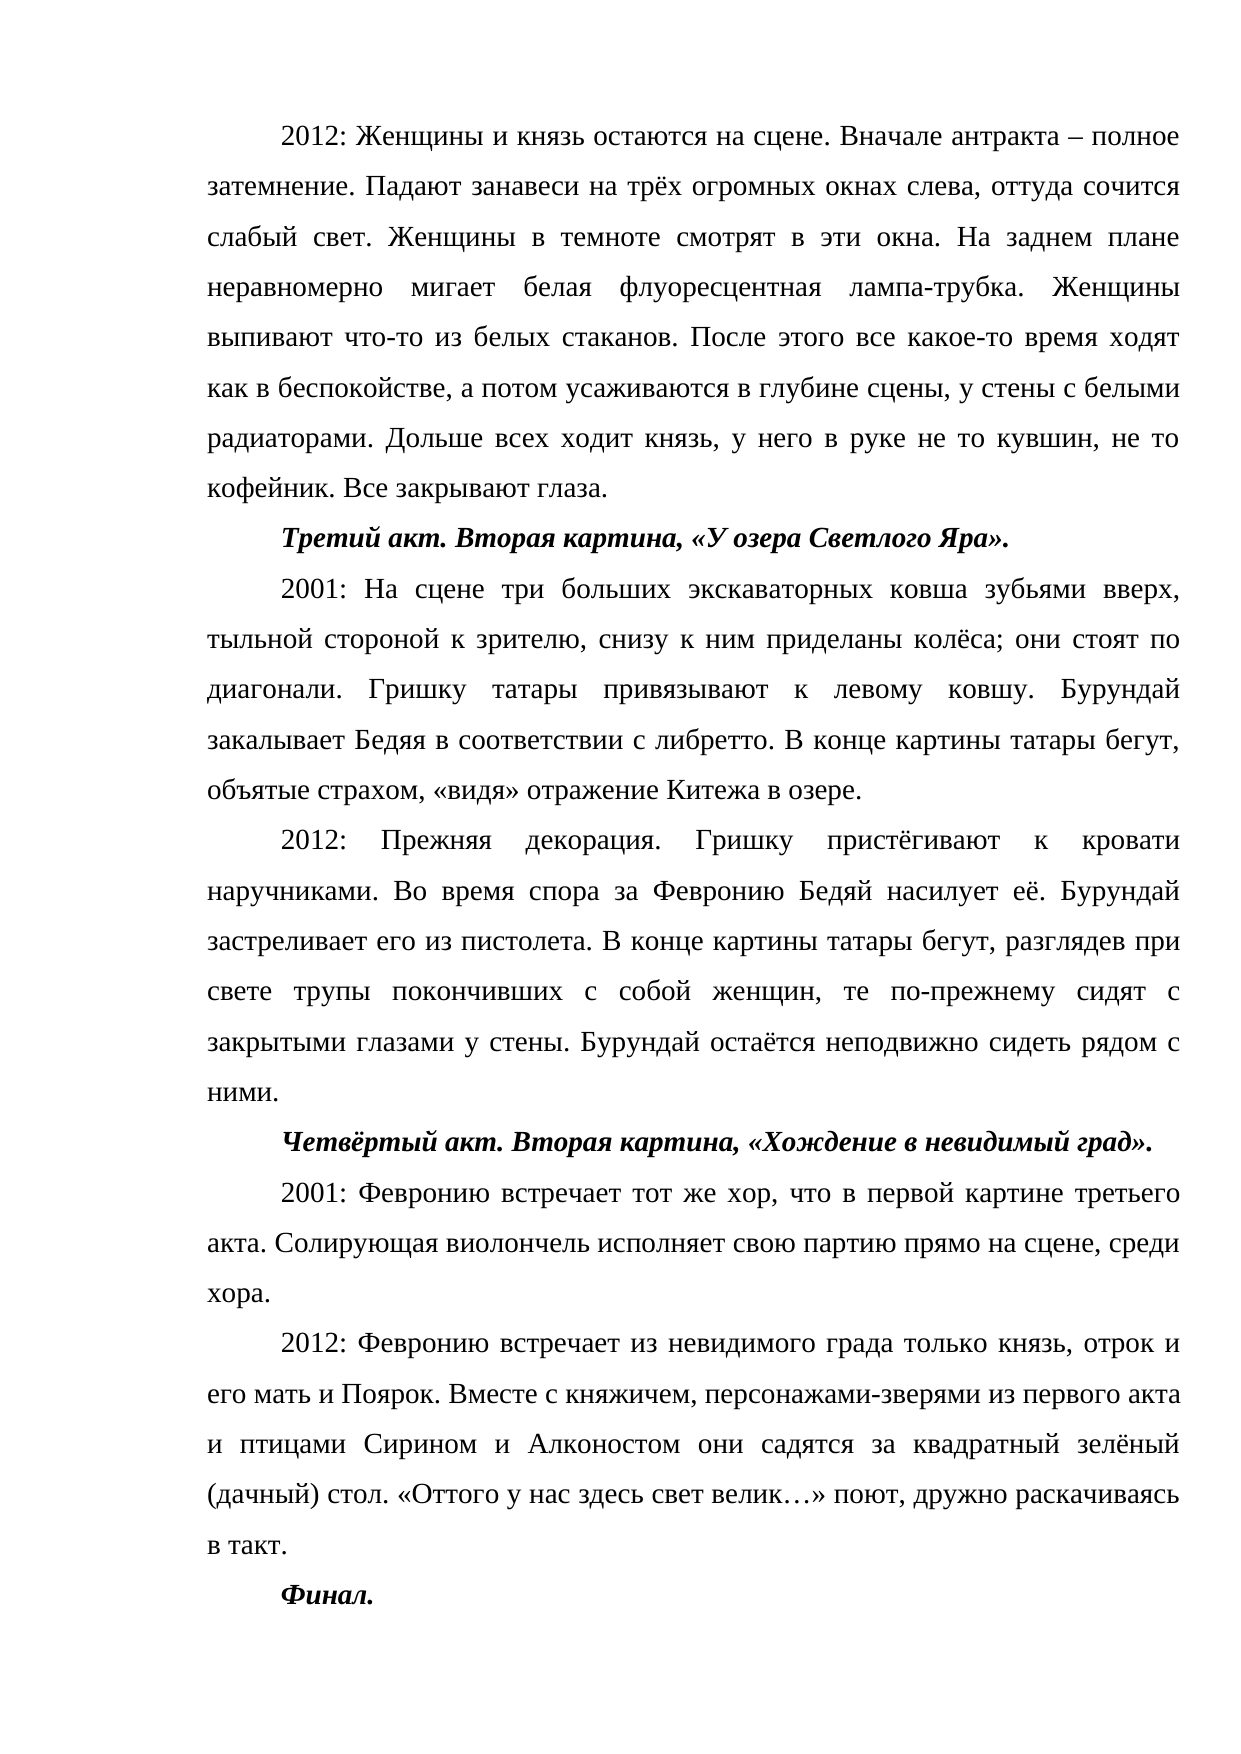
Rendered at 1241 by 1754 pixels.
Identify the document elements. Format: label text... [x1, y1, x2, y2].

text 2012: Прежняя декорация. Гришку пристёгивают к кровати наручниками. Во время спора за Февронию Бедяй насилует её. Бурундай застреливает его из пистолета. В конце картины татары бегут, разглядев при свете трупы покончивших с собой женщин, те по-прежнему сидят с закрытыми глазами у стены. Бурундай остаётся неподвижно сидеть рядом с ними. [207, 822, 1181, 1108]
text 2012: Февронию встречает из невидимого града только князь, отрок и его мать и Поярок. Вместе с княжичем, персонажами-зверями из первого акта и птицами Сирином и Алконостом они садятся за квадратный зелёный (дачный) стол. «Оттого у нас здесь свет велик…» поют, дружно раскачиваясь в такт. [207, 1326, 1181, 1560]
text 2001: Февронию встречает тот же хор, что в первой картине третьего акта. Солирующая виолончель исполняет свою партию прямо на сцене, среди хора. [207, 1175, 1181, 1309]
text 2012: Женщины и князь остаются на сцене. Вначале антракта – полное затемнение. Падают занавеси на трёх огромных окнах слева, оттуда сочится слабый свет. Женщины в темноте смотрят в эти окна. На заднем плане неравномерно мигает белая флуоресцентная лампа-трубка. Женщины выпивают что-то из белых стаканов. После этого все какое-то время ходят как в беспокойстве, а потом усаживаются в глубине сцены, у стены с белыми радиаторами. Дольше всех ходит князь, у него в руке не то кувшин, не то кофейник. Все закрывают глаза. [207, 118, 1181, 504]
text Третий акт. Вторая картина, «У озера Светлого Яра». [207, 521, 1181, 554]
text 2001: На сцене три больших экскаваторных ковша зубьями вверх, тыльной стороной к зрителю, снизу к ним приделаны колёса; они стоят по диагонали. Гришку татары привязывают к левому ковшу. Бурундай закалывает Бедяя в соответствии с либретто. В конце картины татары бегут, объятые страхом, «видя» отражение Китежа в озере. [207, 571, 1181, 806]
text Четвёртый акт. Вторая картина, «Хождение в невидимый град». [207, 1124, 1181, 1158]
text Финал. [207, 1577, 1181, 1611]
